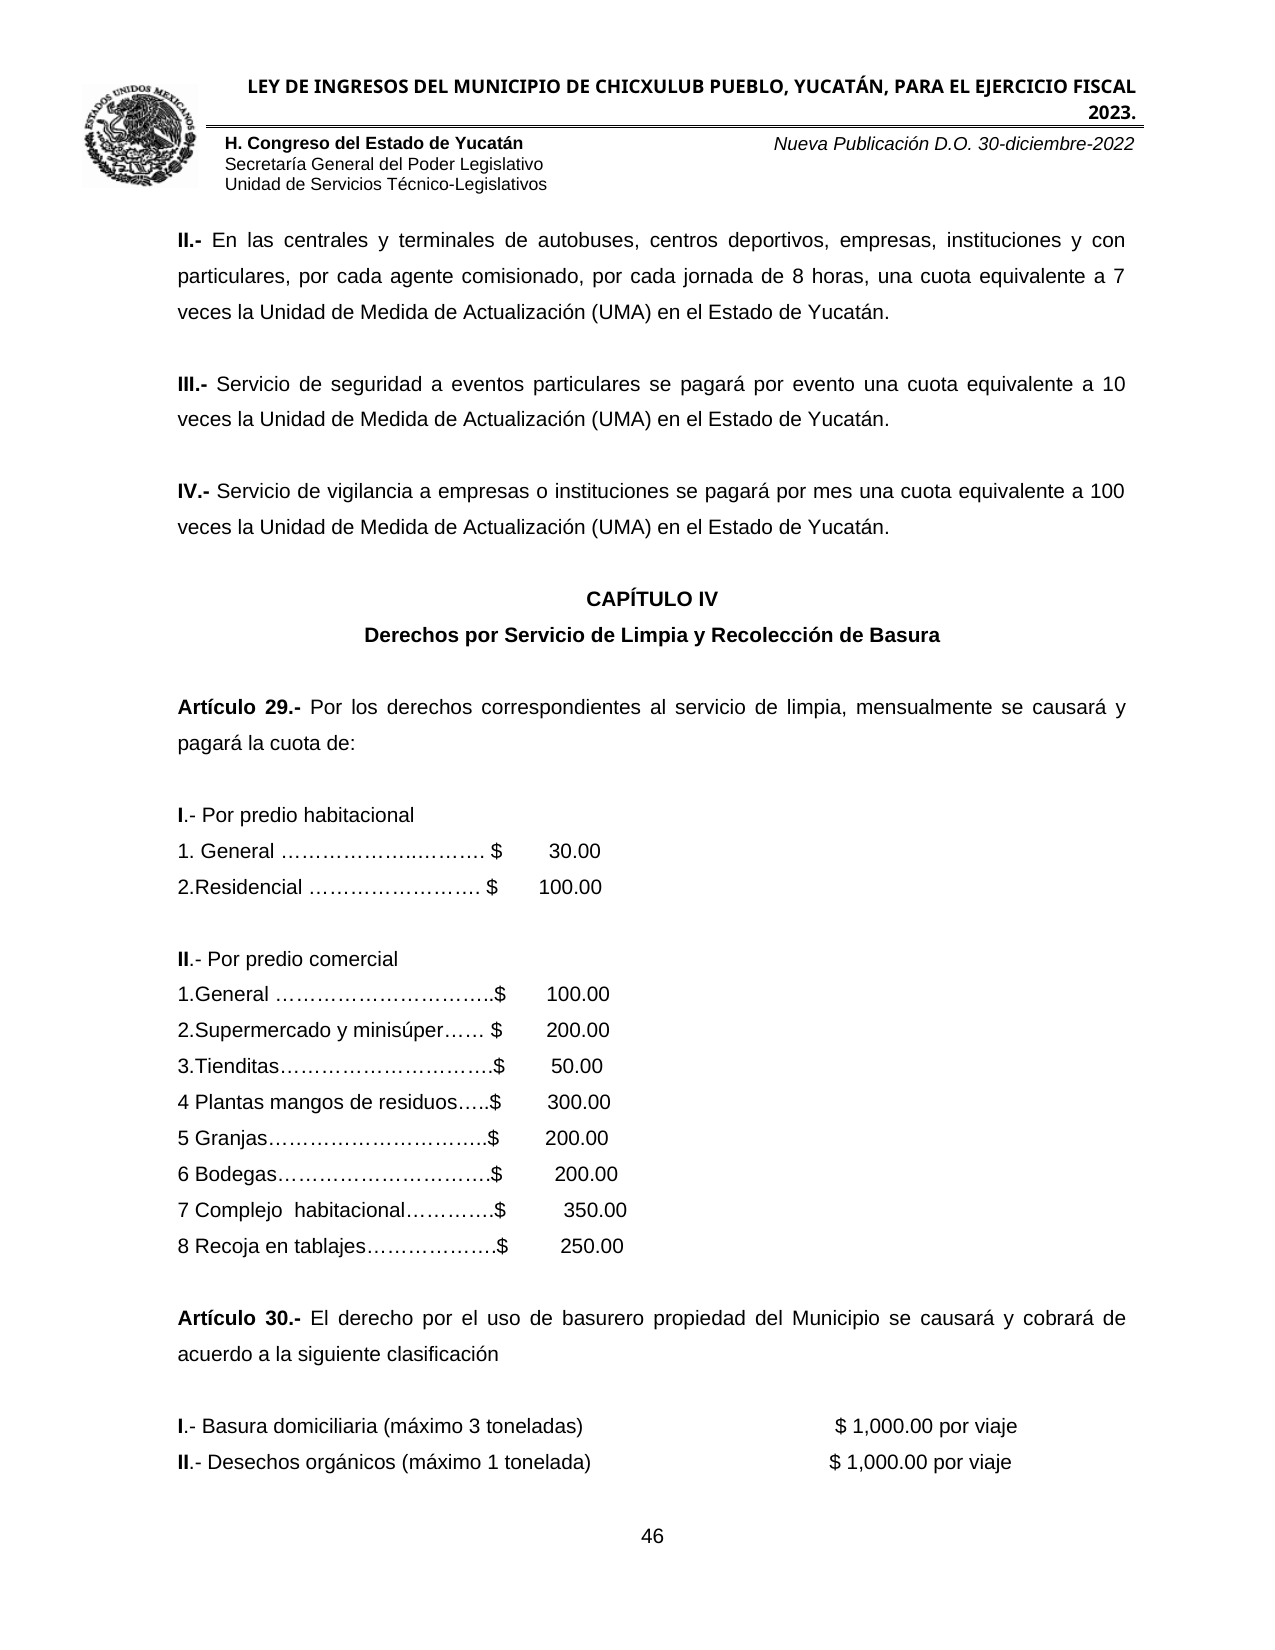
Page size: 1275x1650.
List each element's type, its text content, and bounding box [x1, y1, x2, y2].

text II.- Por predio comercial [177, 946, 1127, 970]
text 2.Residencial ……………………. $ 100.00 [177, 874, 1127, 898]
text Derechos por Servicio de Limpia y Recolección de Basura [177, 623, 1127, 647]
text 2.Supermercado y minisúper…… $ 200.00 [177, 1018, 1127, 1042]
text I.- Basura domiciliaria (máximo 3 toneladas) $ 1,000.00 por viaje [177, 1413, 1127, 1437]
text III.- Servicio de seguridad a eventos particulares se pagará por evento una cuota equivalente a 10 veces la Unidad de Medida de Actualización (UMA) en el Estado de Yucatán. [177, 371, 1127, 431]
text 6 Bodegas………………………….$ 200.00 [177, 1162, 1127, 1186]
text Artículo 30.- El derecho por el uso de basurero propiedad del Municipio se causará y cobrará de acuerdo a la siguiente clasificación [177, 1306, 1127, 1366]
text I.- Por predio habitacional [177, 803, 1127, 827]
text 7 Complejo habitacional………….$ 350.00 [177, 1198, 1127, 1222]
text CAPÍTULO IV [177, 587, 1127, 611]
text II.- Desechos orgánicos (máximo 1 tonelada) $ 1,000.00 por viaje [177, 1449, 1127, 1473]
text 4 Plantas mangos de residuos…..$ 300.00 [177, 1090, 1127, 1114]
text IV.- Servicio de vigilancia a empresas o instituciones se pagará por mes una cuota equivalente a 100 veces la Unidad de Medida de Actualización (UMA) en el Estado de Yucatán. [177, 479, 1127, 539]
text II.- En las centrales y terminales de autobuses, centros deportivos, empresas, instituciones y con particulares, por cada agente comisionado, por cada jornada de 8 horas, una cuota equivalente a 7 veces la Unidad de Medida de Actualización (UMA) en el Estado de Yucatán. [177, 228, 1127, 323]
text 8 Recoja en tablajes……………….$ 250.00 [177, 1234, 1127, 1258]
text Artículo 29.- Por los derechos correspondientes al servicio de limpia, mensualmente se causará y pagará la cuota de: [177, 695, 1127, 755]
text 1. General ………………..………. $ 30.00 [177, 838, 1127, 862]
text 1.General …………………………..$ 100.00 [177, 982, 1127, 1006]
text 5 Granjas…………………………..$ 200.00 [177, 1126, 1127, 1150]
text 3.Tienditas………………………….$ 50.00 [177, 1054, 1127, 1078]
